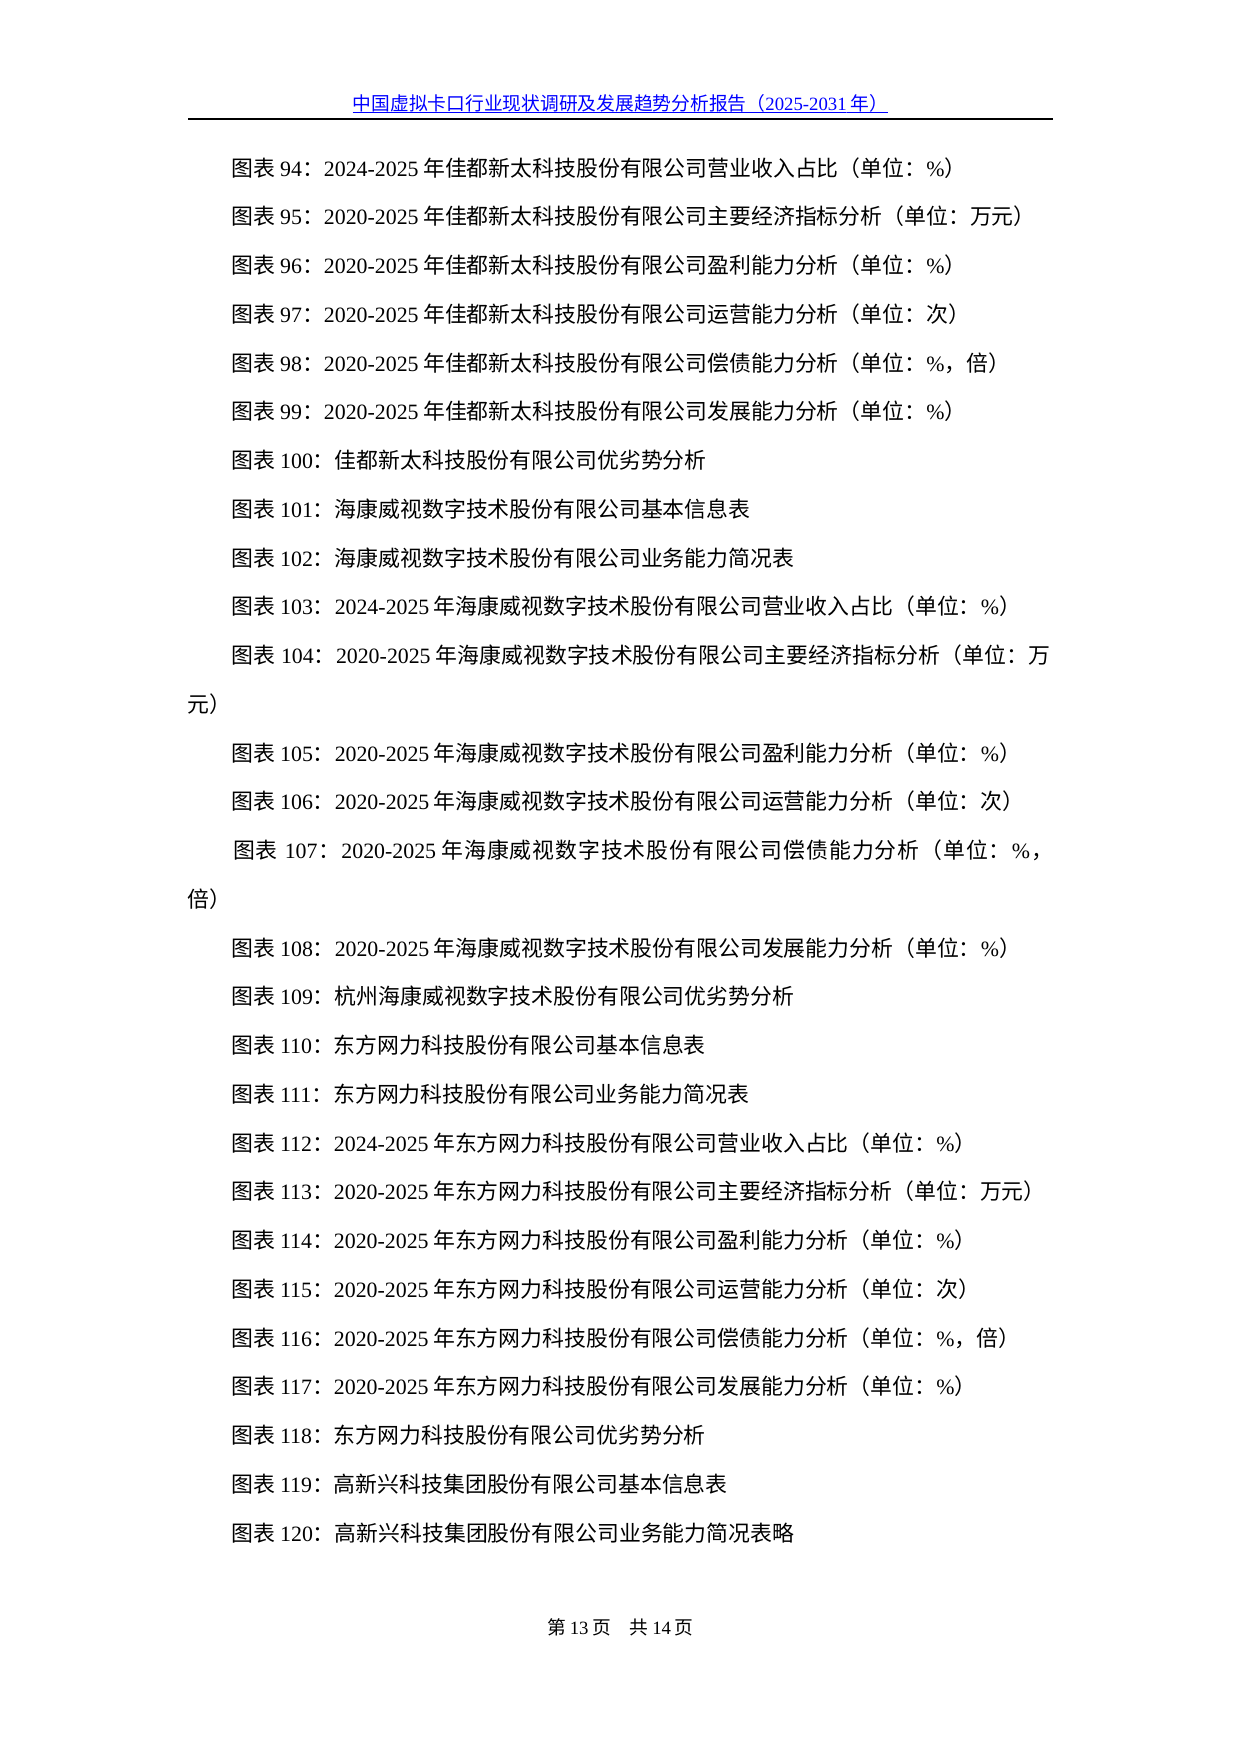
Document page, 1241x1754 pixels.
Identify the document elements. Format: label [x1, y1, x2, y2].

text [187, 150, 1053, 1548]
